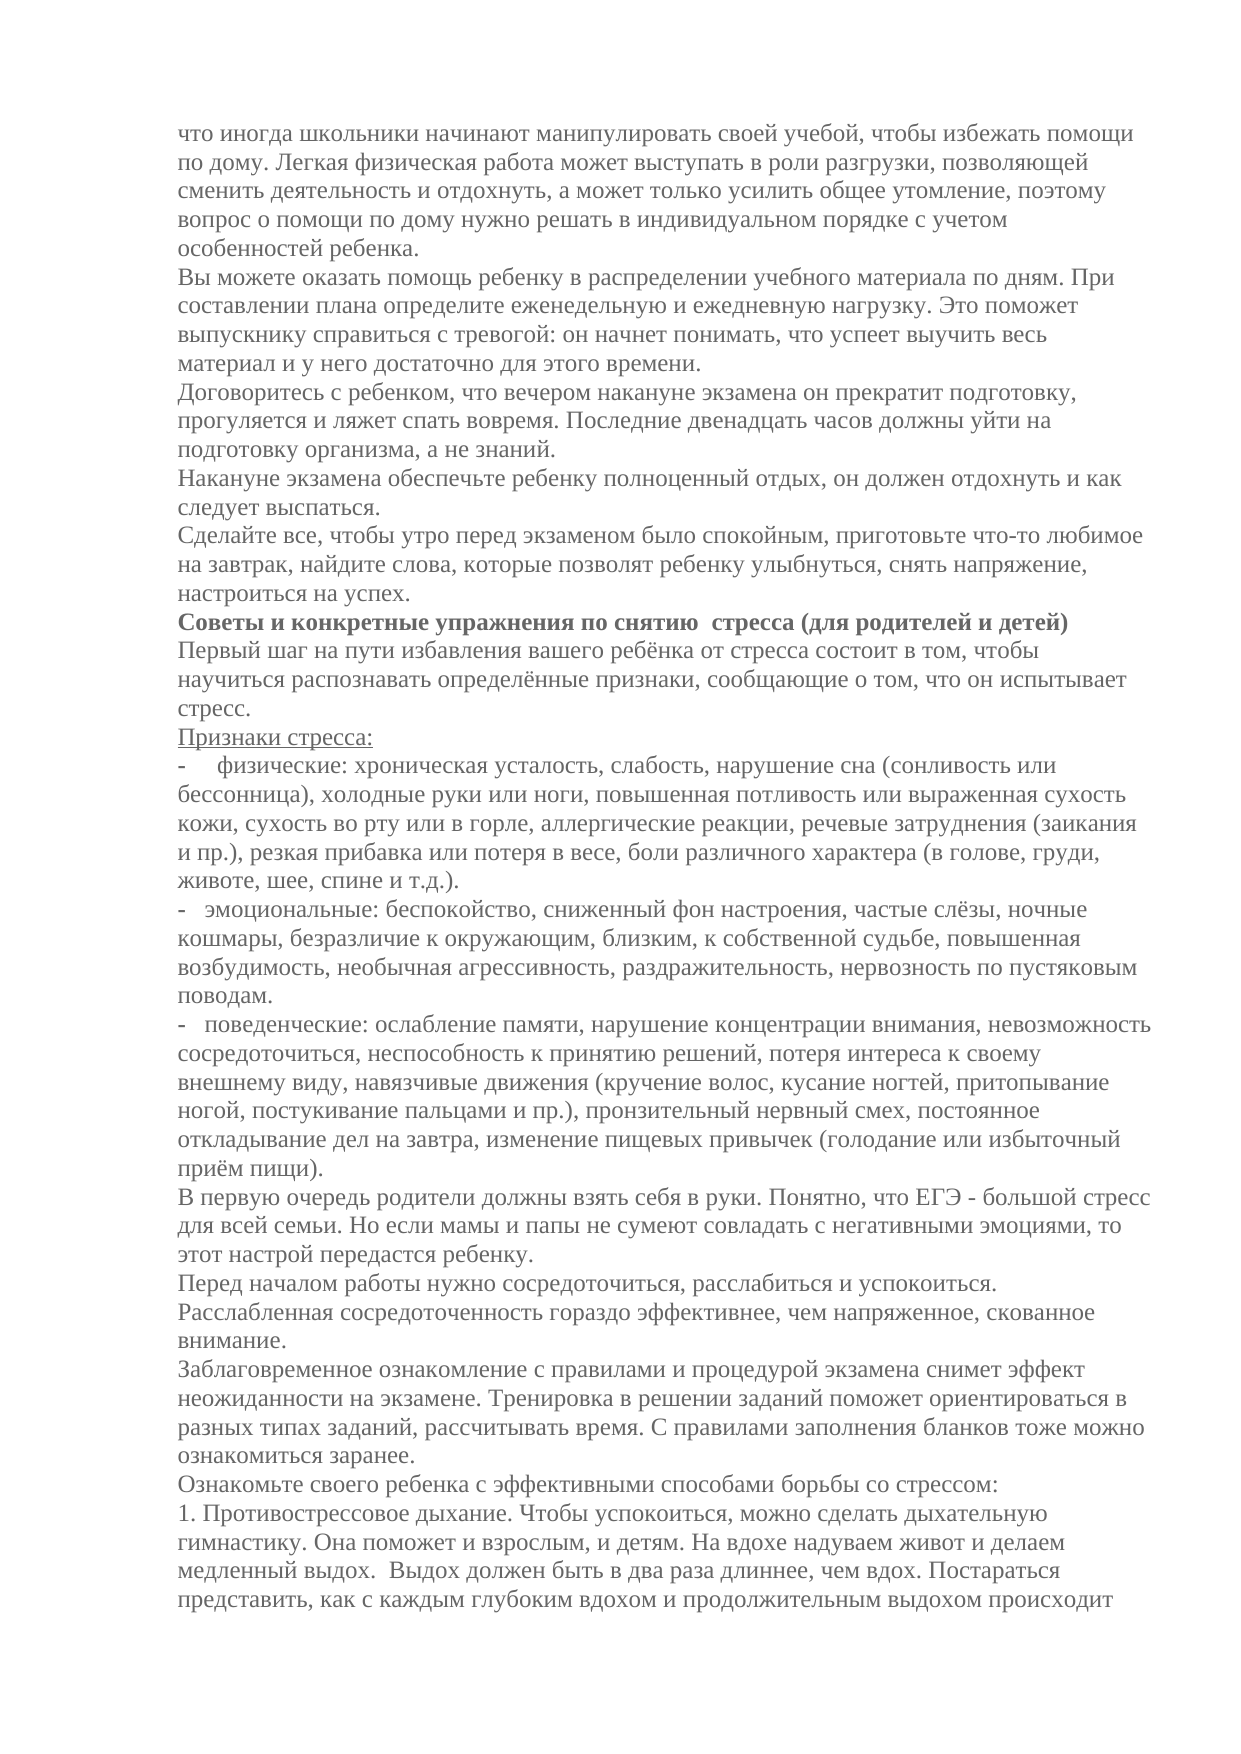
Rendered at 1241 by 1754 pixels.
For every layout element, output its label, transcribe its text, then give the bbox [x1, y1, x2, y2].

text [177, 118, 1152, 463]
text Советы и конкретные упражнения по снятию стресса (для родителей и детей) Первый шаг на пути избавления вашего ребёнка от стресса состоит в том, чтобы научиться распознавать определённые признаки, сообщающие о том, что он испытывает стресс. Признаки стресса: - физические: хроническая усталость, слабость, нарушение сна (сонливость или бессонница), холодные руки или ноги, повышенная потливость или выраженная сухость кожи, сухость во рту или в горле, аллергические реакции, речевые затруднения (заикания и пр.), резкая прибавка или потеря в весе, боли различного характера (в голове, груди, животе, шее, спине и т.д.). - эмоциональные: беспокойство, сниженный фон настроения, частые слёзы, ночные кошмары, безразличие к окружающим, близким, к собственной судьбе, повышенная возбудимость, необычная агрессивность, раздражительность, нервозность по пустяковым поводам. - поведенческие: ослабление памяти, нарушение концентрации внимания, невозможность сосредоточиться, неспособность к принятию решений, потеря интереса к своему внешнему виду, навязчивые движения (кручение волос, кусание ногтей, притопывание ногой, постукивание пальцами и пр.), пронзительный нервный смех, постоянное откладывание дел на завтра, изменение пищевых привычек (голодание или избыточный приём пищи). [177, 607, 1152, 1182]
text Накануне экзамена обеспечьте ребенку полноценный отдых, он должен отдохнуть и как следует выспаться. Сделайте все, чтобы утро перед экзаменом было спокойным, приготовьте что-то любимое на завтрак, найдите слова, которые позволят ребенку улыбнуться, снять напряжение, настроиться на успех. [177, 463, 1152, 607]
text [177, 1182, 1152, 1613]
